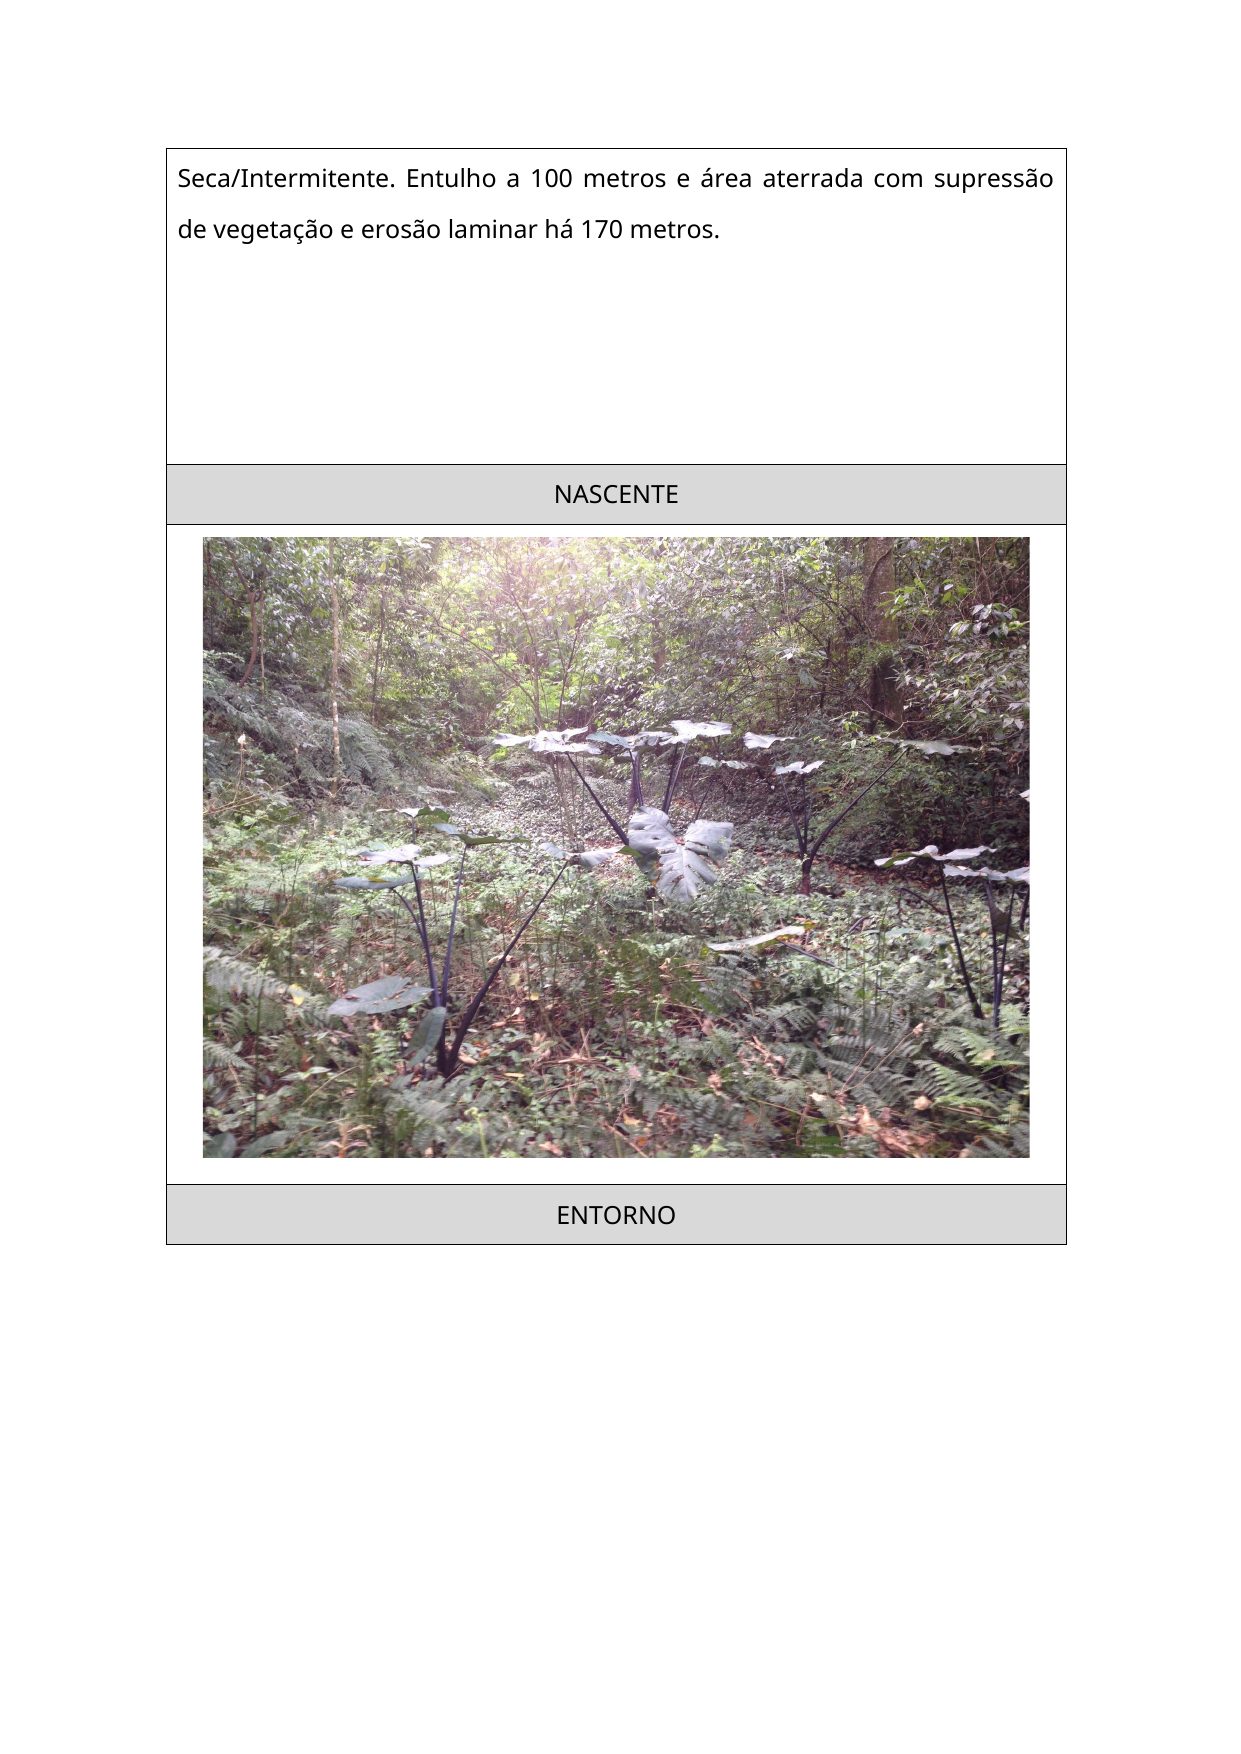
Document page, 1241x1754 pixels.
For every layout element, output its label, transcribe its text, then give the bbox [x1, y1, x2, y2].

table_cell ENTORNO [167, 1185, 1066, 1244]
table_cell [167, 525, 1066, 1184]
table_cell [167, 149, 1066, 464]
picture [202, 537, 1030, 1158]
table_cell NASCENTE [167, 465, 1066, 524]
